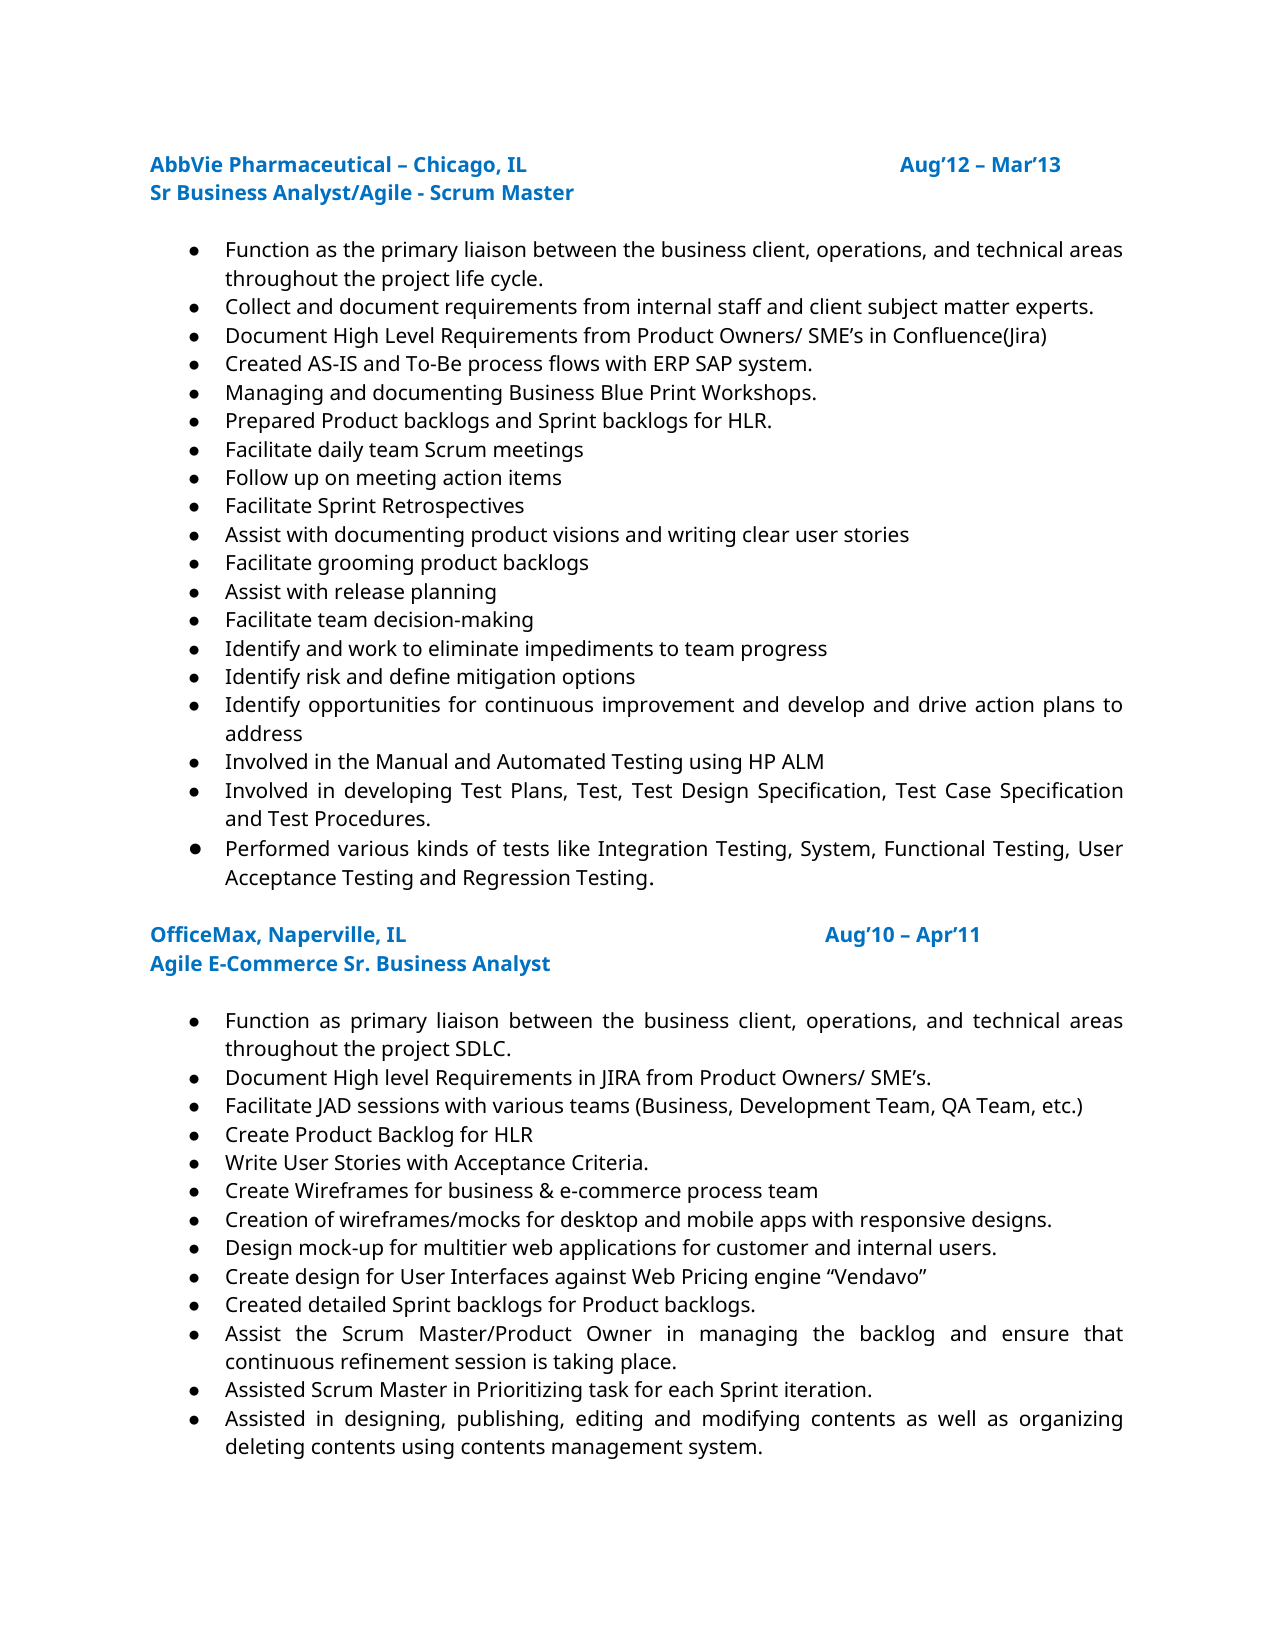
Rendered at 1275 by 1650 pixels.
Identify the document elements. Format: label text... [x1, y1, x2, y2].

list Function as primary liaison between the business client, operations, and technical areas throughout the project SDLC. [188, 1006, 1125, 1063]
list Identify opportunities for continuous improvement and develop and drive action plans to address [188, 691, 1125, 747]
text OfficeMax, Naperville, IL Aug’10 – Apr’11 [150, 921, 1125, 949]
text Agile E-Commerce Sr. Business Analyst [150, 949, 1125, 977]
list Facilitate Sprint Retrospectives [188, 492, 1125, 520]
list Document High level Requirements in JIRA from Product Owners/ SME’s. [188, 1063, 1125, 1091]
list Design mock-up for multitier web applications for customer and internal users. [188, 1233, 1125, 1262]
list Created detailed Sprint backlogs for Product backlogs. [188, 1290, 1125, 1319]
list Involved in developing Test Plans, Test, Test Design Specification, Test Case Specification and Test Procedures. [188, 776, 1125, 833]
list Document High Level Requirements from Product Owners/ SME’s in Confluence(Jira) [188, 321, 1125, 349]
list Managing and documenting Business Blue Print Workshops. [188, 378, 1125, 406]
list Assisted Scrum Master in Prioritizing task for each Sprint iteration. [188, 1376, 1125, 1404]
list Performed various kinds of tests like Integration Testing, System, Functional Testing, User Acceptance Testing and Regression Testing. [188, 833, 1125, 892]
list Assisted in designing, publishing, editing and modifying contents as well as organizing deleting contents using contents management system. [188, 1404, 1125, 1461]
list Write User Stories with Acceptance Criteria. [188, 1148, 1125, 1177]
list Assist with documenting product visions and writing clear user stories [188, 520, 1125, 548]
list Function as the primary liaison between the business client, operations, and technical areas throughout the project life cycle. [188, 236, 1125, 292]
list Create design for User Interfaces against Web Pricing engine “Vendavo” [188, 1262, 1125, 1290]
list Create Wireframes for business & e-commerce process team [188, 1177, 1125, 1205]
list Create Product Backlog for HLR [188, 1120, 1125, 1148]
list Identify and work to eliminate impediments to team progress [188, 634, 1125, 662]
list Facilitate grooming product backlogs [188, 548, 1125, 577]
list Facilitate JAD sessions with various teams (Business, Development Team, QA Team, etc.) [188, 1091, 1125, 1120]
list Identify risk and define mitigation options [188, 662, 1125, 691]
text Sr Business Analyst/Agile - Scrum Master [150, 178, 1125, 207]
list Facilitate team decision-making [188, 605, 1125, 634]
list Prepared Product backlogs and Sprint backlogs for HLR. [188, 406, 1125, 435]
list Assist the Scrum Master/Product Owner in managing the backlog and ensure that continuous refinement session is taking place. [188, 1319, 1125, 1376]
list Collect and document requirements from internal staff and client subject matter experts. [188, 292, 1125, 321]
text AbbVie Pharmaceutical – Chicago, IL Aug’12 – Mar’13 [150, 150, 1125, 178]
list Facilitate daily team Scrum meetings [188, 435, 1125, 463]
list Assist with release planning [188, 577, 1125, 605]
list Creation of wireframes/mocks for desktop and mobile apps with responsive designs. [188, 1205, 1125, 1233]
list Created AS-IS and To-Be process flows with ERP SAP system. [188, 349, 1125, 378]
list Follow up on meeting action items [188, 463, 1125, 492]
list Involved in the Manual and Automated Testing using HP ALM [188, 747, 1125, 776]
